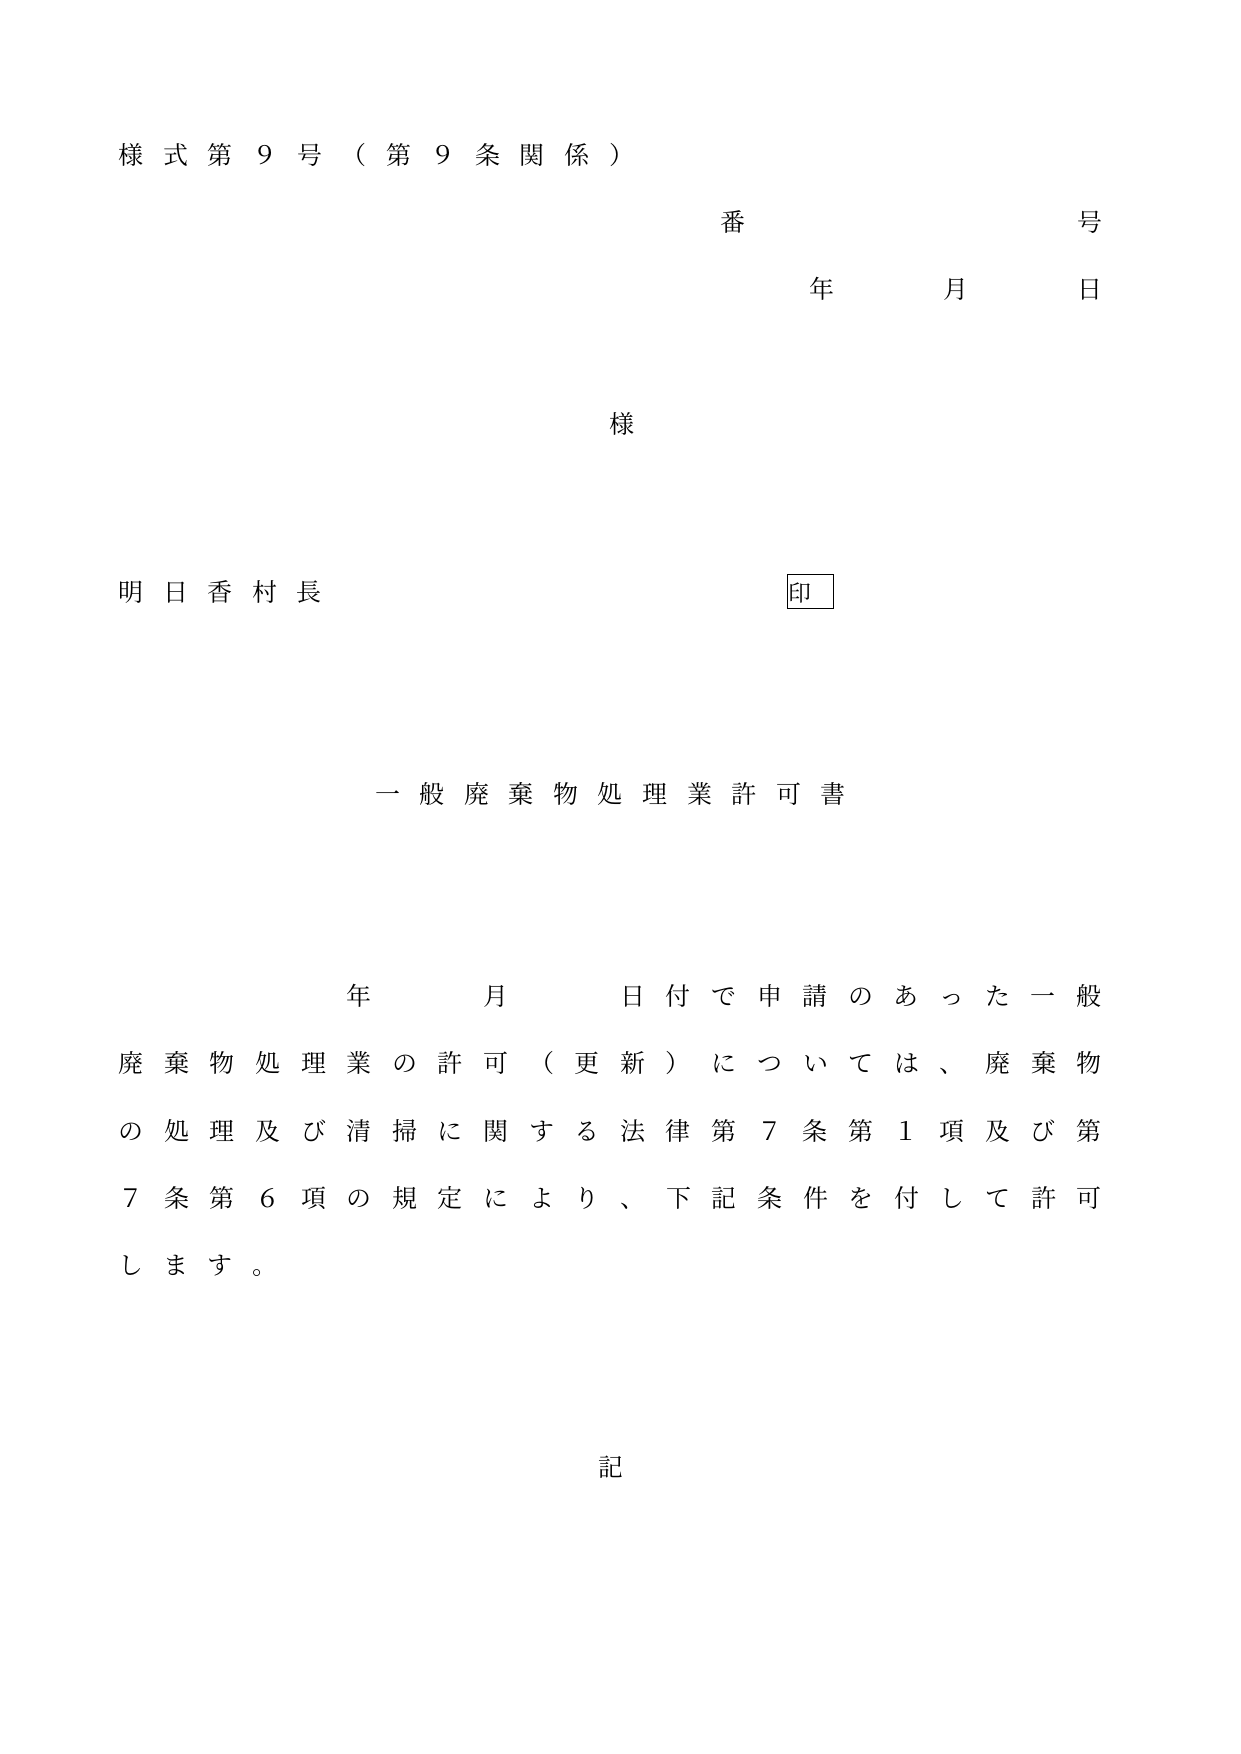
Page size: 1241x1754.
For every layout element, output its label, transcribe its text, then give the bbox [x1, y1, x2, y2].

subtitle 記 [118, 1432, 1122, 1499]
text 年 月 日付で申請のあった一般廃棄物処理業の許可（更新）については、廃棄物の処理及び清掃に関する法律第７条第１項及び第７条第６項の規定により、下記条件を付して許可します。 [118, 961, 1122, 1297]
text 様 [118, 389, 1122, 456]
text 番 号 [118, 187, 1122, 254]
text 様式第９号（第９条関係） [118, 120, 1122, 187]
text 明日香村長 印 [118, 524, 1122, 624]
text 一般廃棄物処理業許可書 [118, 759, 1122, 826]
text 年 月 日 [118, 254, 1122, 322]
